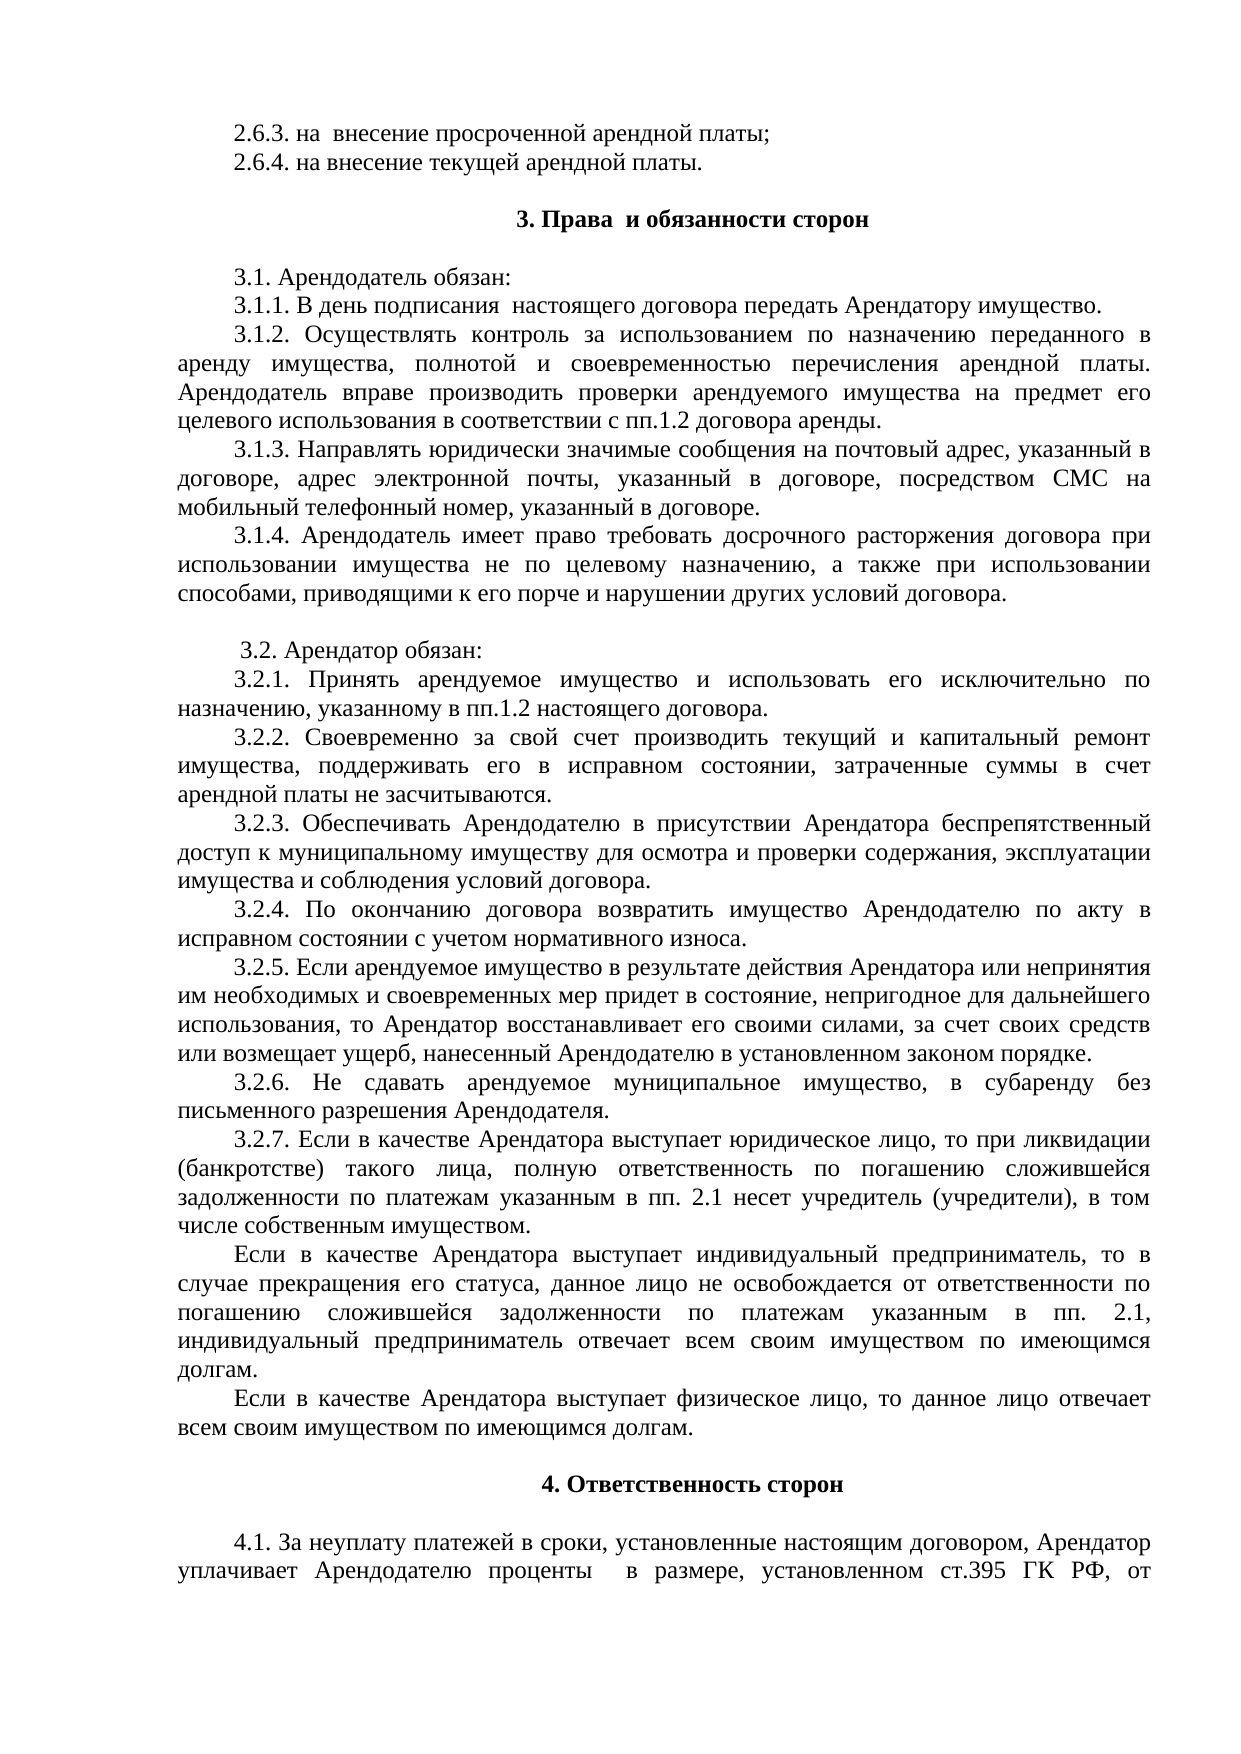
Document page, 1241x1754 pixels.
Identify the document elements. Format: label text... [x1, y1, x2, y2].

text 3.1.3. Направлять юридически значимые сообщения на почтовый адрес, указанный в договоре, адрес электронной почты, указанный в договоре, посредством СМС на мобильный телефонный номер, указанный в договоре. [177, 434, 1152, 521]
text 3.2.3. Обеспечивать Арендодателю в присутствии Арендатора беспрепятственный доступ к муниципальному имуществу для осмотра и проверки содержания, эксплуатации имущества и соблюдения условий договора. [177, 808, 1152, 894]
text 3.2.1. Принять арендуемое имущество и использовать его исключительно по назначению, указанному в пп.1.2 настоящего договора. [177, 664, 1152, 722]
text 3. Права и обязанности сторон [177, 204, 1152, 233]
text Если в качестве Арендатора выступает индивидуальный предприниматель, то в случае прекращения его статуса, данное лицо не освобождается от ответственности по погашению сложившейся задолженности по платежам указанным в пп. 2.1, индивидуальный предприниматель отвечает всем своим имуществом по имеющимся долгам. [177, 1239, 1152, 1383]
text 3.2.4. По окончанию договора возвратить имущество Арендодателю по акту в исправном состоянии с учетом нормативного износа. [177, 894, 1152, 952]
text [177, 1527, 1152, 1584]
text 3.1. Арендодатель обязан: [177, 262, 1152, 291]
text 3.1.4. Арендодатель имеет право требовать досрочного расторжения договора при использовании имущества не по целевому назначению, а также при использовании способами, приводящими к его порче и нарушении других условий договора. [177, 521, 1152, 607]
text 3.2.7. Если в качестве Арендатора выступает юридическое лицо, то при ликвидации (банкротстве) такого лица, полную ответственность по погашению сложившейся задолженности по платежам указанным в пп. 2.1 несет учредитель (учредители), в том числе собственным имуществом. [177, 1124, 1152, 1239]
text 2.6.4. на внесение текущей арендной платы. [177, 147, 1152, 176]
text 3.1.2. Осуществлять контроль за использованием по назначению переданного в аренду имущества, полнотой и своевременностью перечисления арендной платы. Арендодатель вправе производить проверки арендуемого имущества на предмет его целевого использования в соответствии с пп.1.2 договора аренды. [177, 319, 1152, 434]
text 3.2.2. Своевременно за свой счет производить текущий и капитальный ремонт имущества, поддерживать его в исправном состоянии, затраченные суммы в счет арендной платы не засчитываются. [177, 722, 1152, 808]
text 4. Ответственность сторон [177, 1469, 1152, 1498]
text 3.1.1. В день подписания настоящего договора передать Арендатору имущество. [177, 291, 1152, 319]
text 2.6.3. на внесение просроченной арендной платы; [177, 118, 1152, 147]
text 3.2.6. Не сдавать арендуемое муниципальное имущество, в субаренду без письменного разрешения Арендодателя. [177, 1067, 1152, 1124]
text Если в качестве Арендатора выступает физическое лицо, то данное лицо отвечает всем своим имуществом по имеющимся долгам. [177, 1383, 1152, 1441]
text 3.2. Арендатор обязан: [177, 636, 1152, 664]
text 3.2.5. Если арендуемое имущество в результате действия Арендатора или непринятия им необходимых и своевременных мер придет в состояние, непригодное для дальнейшего использования, то Арендатор восстанавливает его своими силами, за счет своих средств или возмещает ущерб, нанесенный Арендодателю в установленном законом порядке. [177, 952, 1152, 1067]
